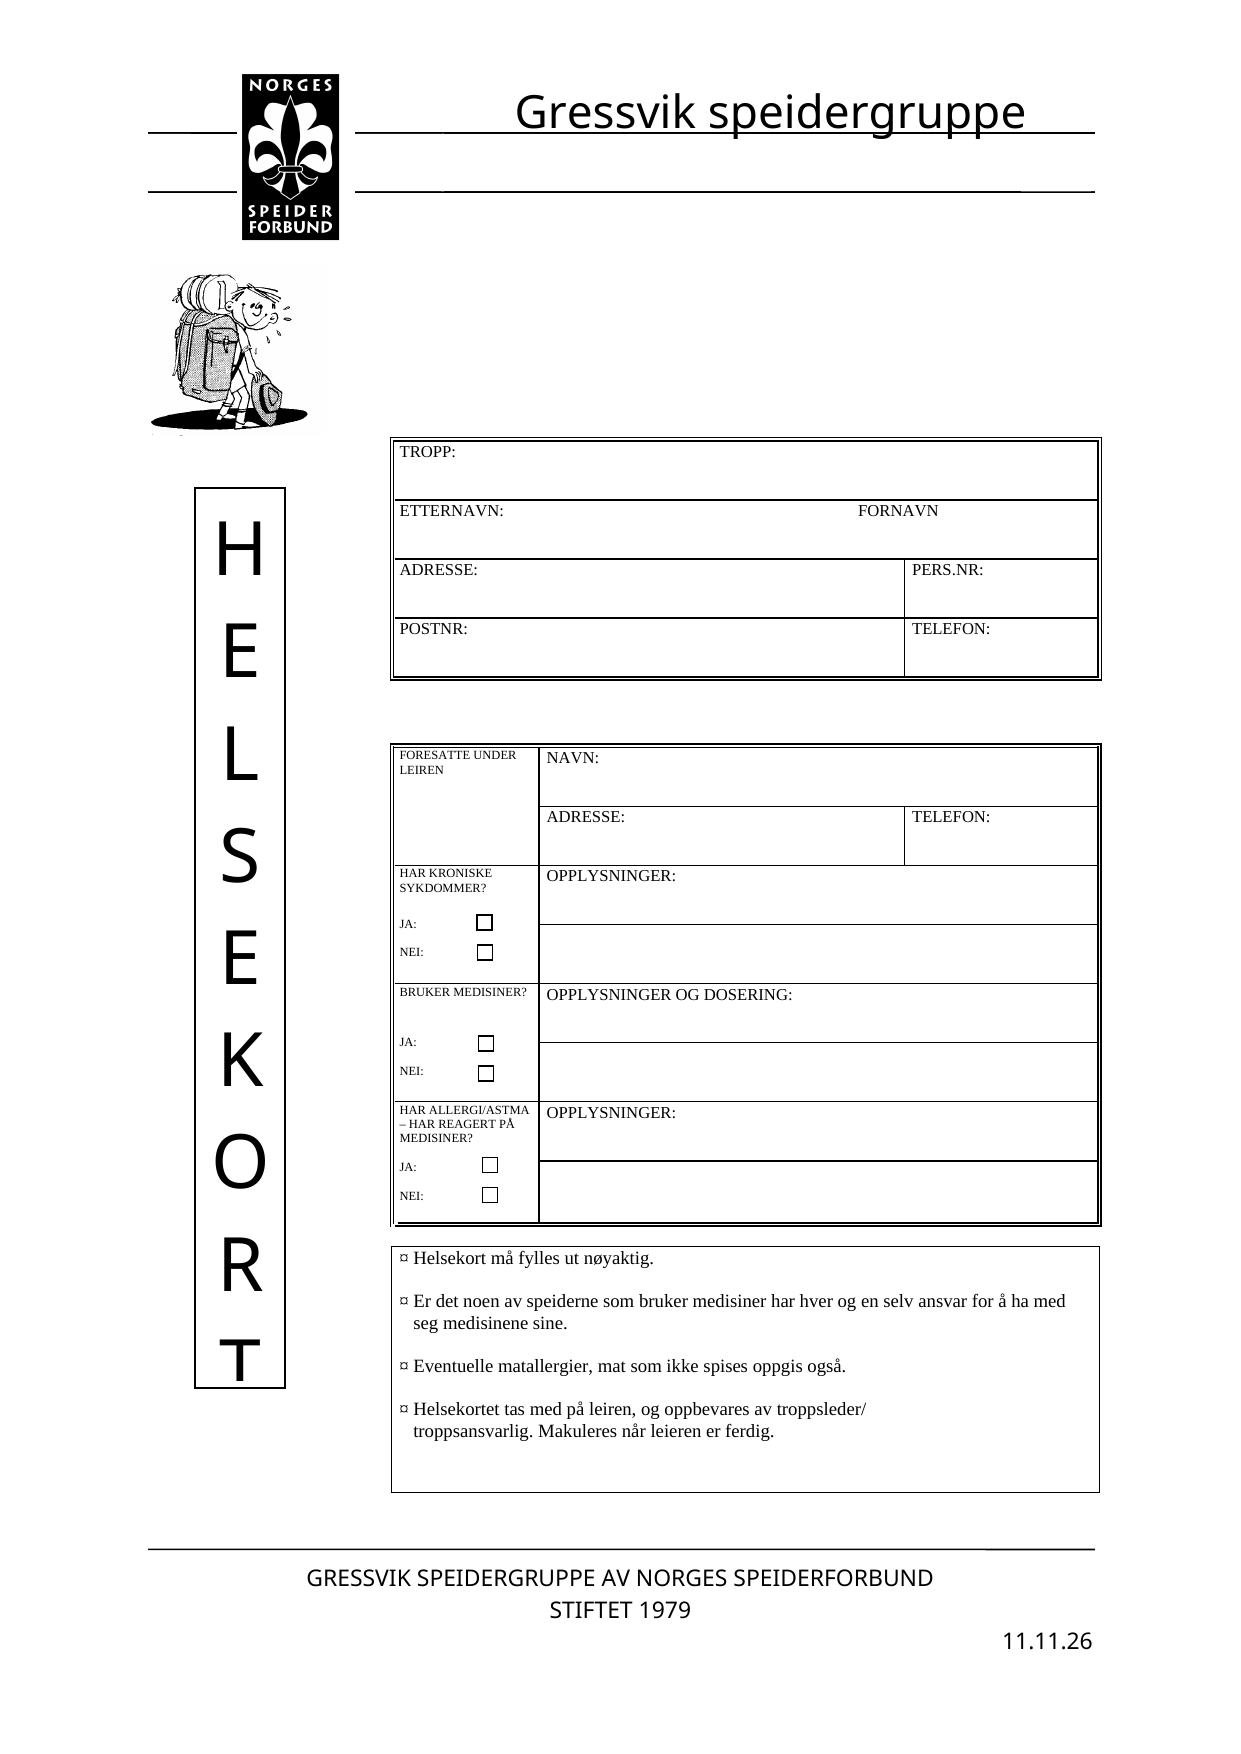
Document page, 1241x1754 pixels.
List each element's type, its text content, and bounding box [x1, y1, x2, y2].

table_header ¤ Helsekort må fylles ut nøyaktig. ¤ Er det noen av speiderne som bruker medisiner har hver og en selv ansvar for å ha med seg medisinene sine. ¤ Eventuelle matallergier, mat som ikke spises oppgis også. ¤ Helsekortet tas med på leiren, og oppbevares av troppsleder/ troppsansvarlig. Makuleres når leieren er ferdig. [392, 1247, 1099, 1492]
picture [147, 265, 326, 437]
table_cell BRUKER MEDISINER? JA: NEI: [394, 984, 538, 1101]
table_cell PERS.NR: [905, 560, 1097, 617]
table_cell [540, 925, 1097, 983]
table_cell [540, 1162, 1097, 1222]
table_cell OPPLYSNINGER: [540, 1102, 1097, 1160]
table_cell OPPLYSNINGER OG DOSERING: [540, 984, 1097, 1042]
table_cell HAR KRONISKE SYKDOMMER? JA: NEI: [394, 866, 538, 983]
table_cell ADRESSE: [394, 559, 904, 617]
table_cell TELEFON: [905, 807, 1097, 864]
table_header Foresatte under leiren [394, 748, 538, 864]
table_cell ETTERNAVN: FORNAVN [394, 500, 1097, 558]
table_cell TELEFON: [905, 619, 1097, 676]
table_cell [540, 1043, 1097, 1101]
table_cell HAR ALLERGI/ASTMA – HAR REAGERT PÅ MEDISINER? JA: NEI: [394, 1102, 538, 1222]
table_cell POSTNR: [394, 618, 904, 676]
table_cell ADRESSE: [540, 807, 904, 864]
table_header NAVN: [540, 748, 1097, 806]
table_header Tropp: [394, 442, 1097, 499]
table_cell OPPLYSNINGER: [540, 866, 1097, 924]
picture [241, 73, 340, 241]
